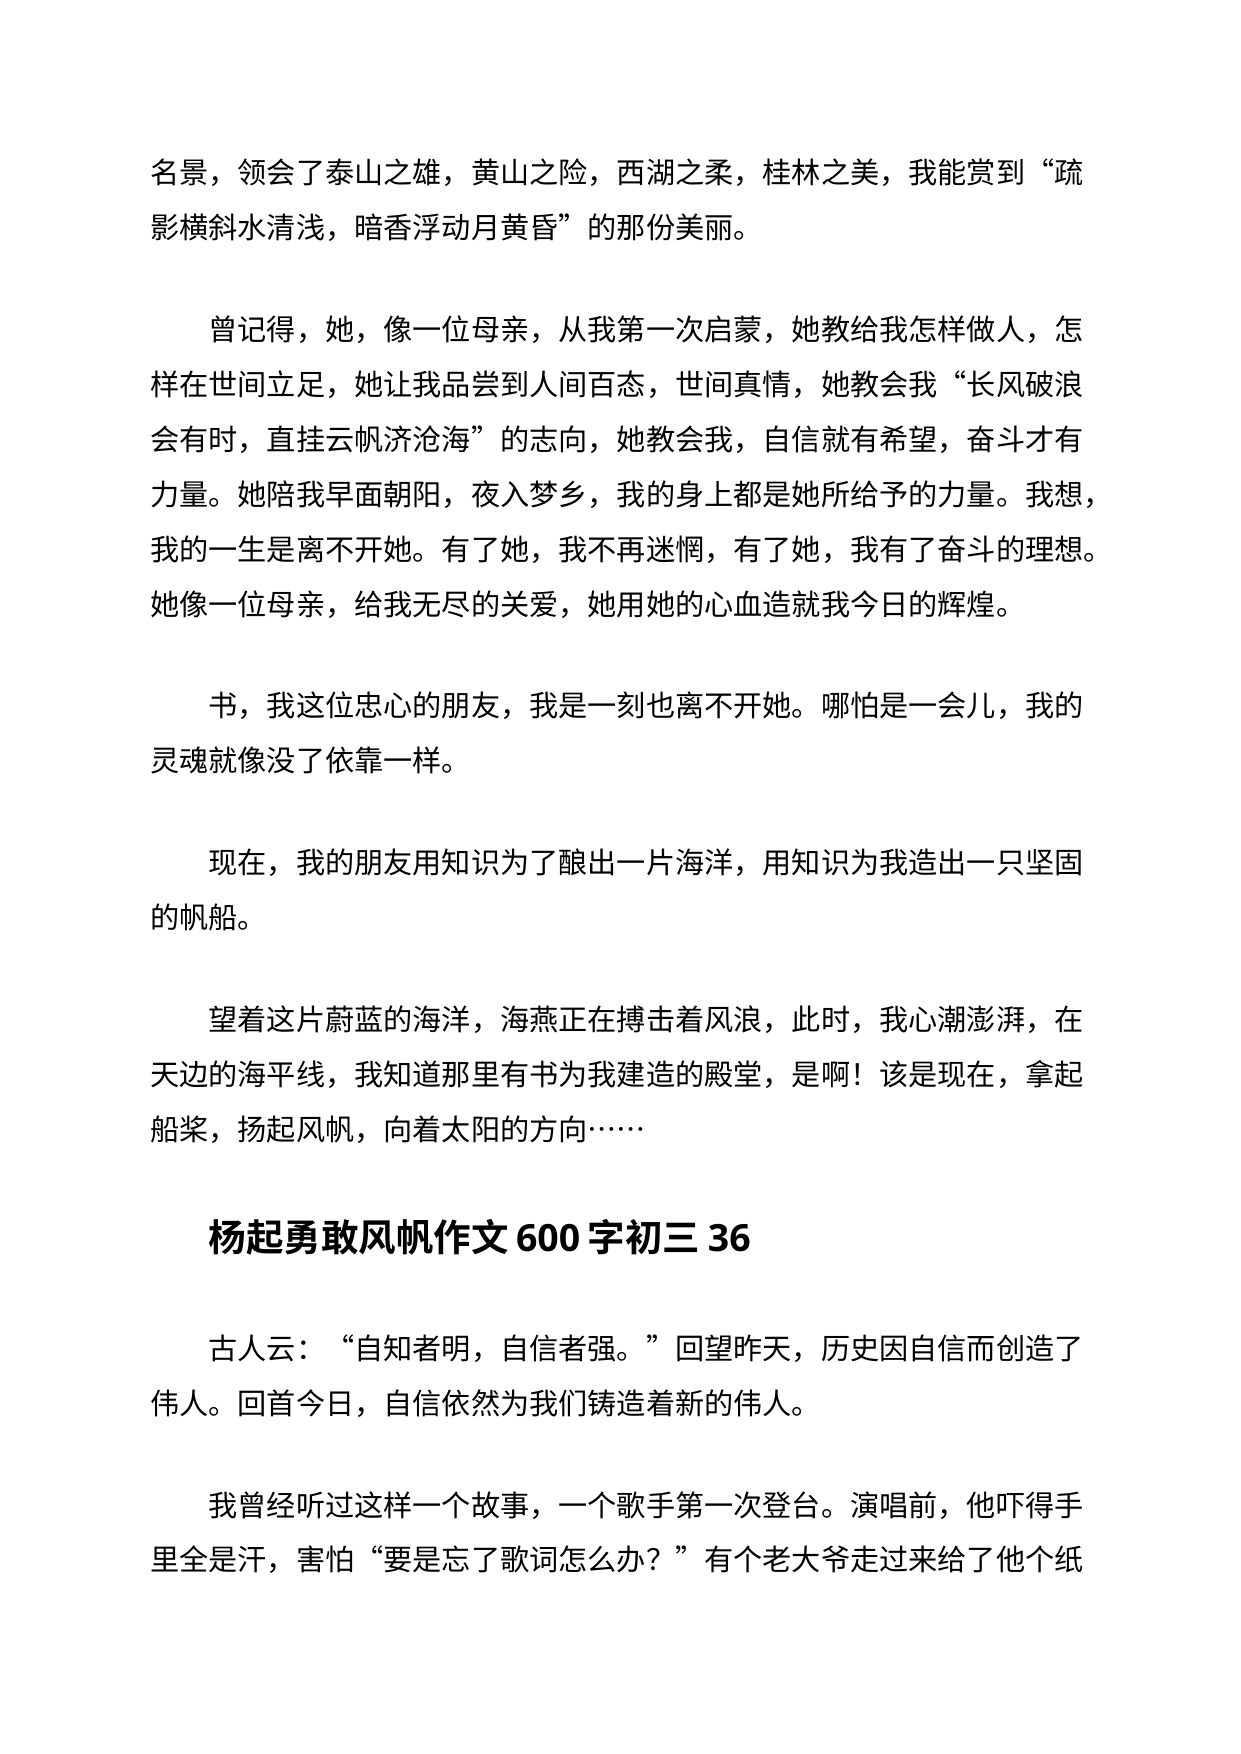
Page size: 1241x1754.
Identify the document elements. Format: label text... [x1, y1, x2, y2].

text 杨起勇敢风帆作文600字初三36 [150, 1208, 1090, 1262]
text 曾记得，她，像一位母亲，从我第一次启蒙，她教给我怎样做人，怎样在世间立足，她让我品尝到人间百态，世间真情，她教会我“长风破浪会有时，直挂云帆济沧海”的志向，她教会我，自信就有希望，奋斗才有力量。她陪我早面朝阳，夜入梦乡，我的身上都是她所给予的力量。我想，我的一生是离不开她。有了她，我不再迷惘，有了她，我有了奋斗的理想。她像一位母亲，给我无尽的关爱，她用她的心血造就我今日的辉煌。 [150, 307, 1090, 623]
text 古人云：“自知者明，自信者强。”回望昨天，历史因自信而创造了伟人。回首今日，自信依然为我们铸造着新的伟人。 [150, 1325, 1090, 1423]
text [150, 150, 1090, 247]
text 书，我这位忠心的朋友，我是一刻也离不开她。哪怕是一会儿，我的灵魂就像没了依靠一样。 [150, 683, 1090, 780]
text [150, 1482, 1090, 1579]
text 望着这片蔚蓝的海洋，海燕正在搏击着风浪，此时，我心潮澎湃，在天边的海平线，我知道那里有书为我建造的殿堂，是啊！该是现在，拿起船桨，扬起风帆，向着太阳的方向…… [150, 996, 1090, 1148]
text 现在，我的朋友用知识为了酿出一片海洋，用知识为我造出一只坚固的帆船。 [150, 839, 1090, 937]
